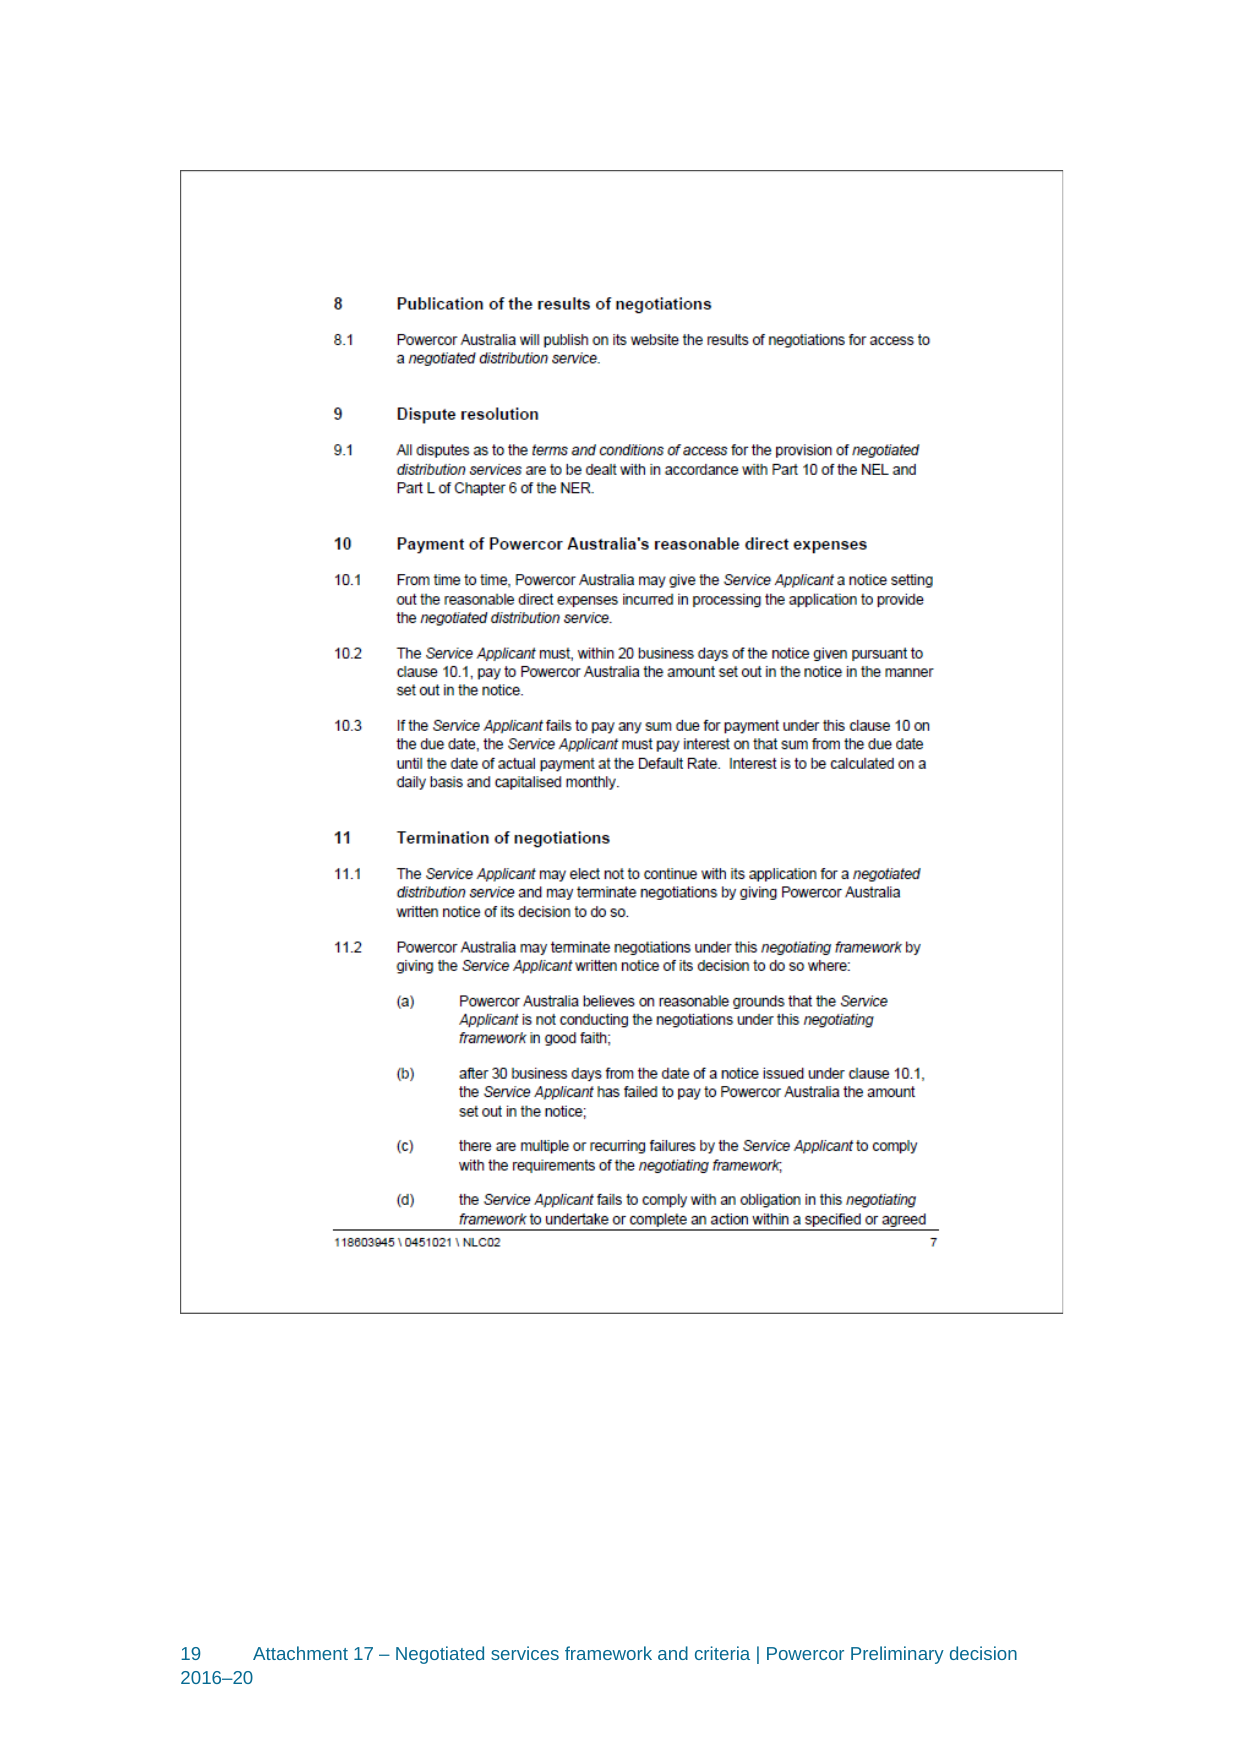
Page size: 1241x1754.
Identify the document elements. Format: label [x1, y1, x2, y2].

picture [180, 170, 1064, 1314]
picture [296, 1646, 300, 1660]
picture [668, 1650, 672, 1660]
picture [269, 1650, 273, 1660]
